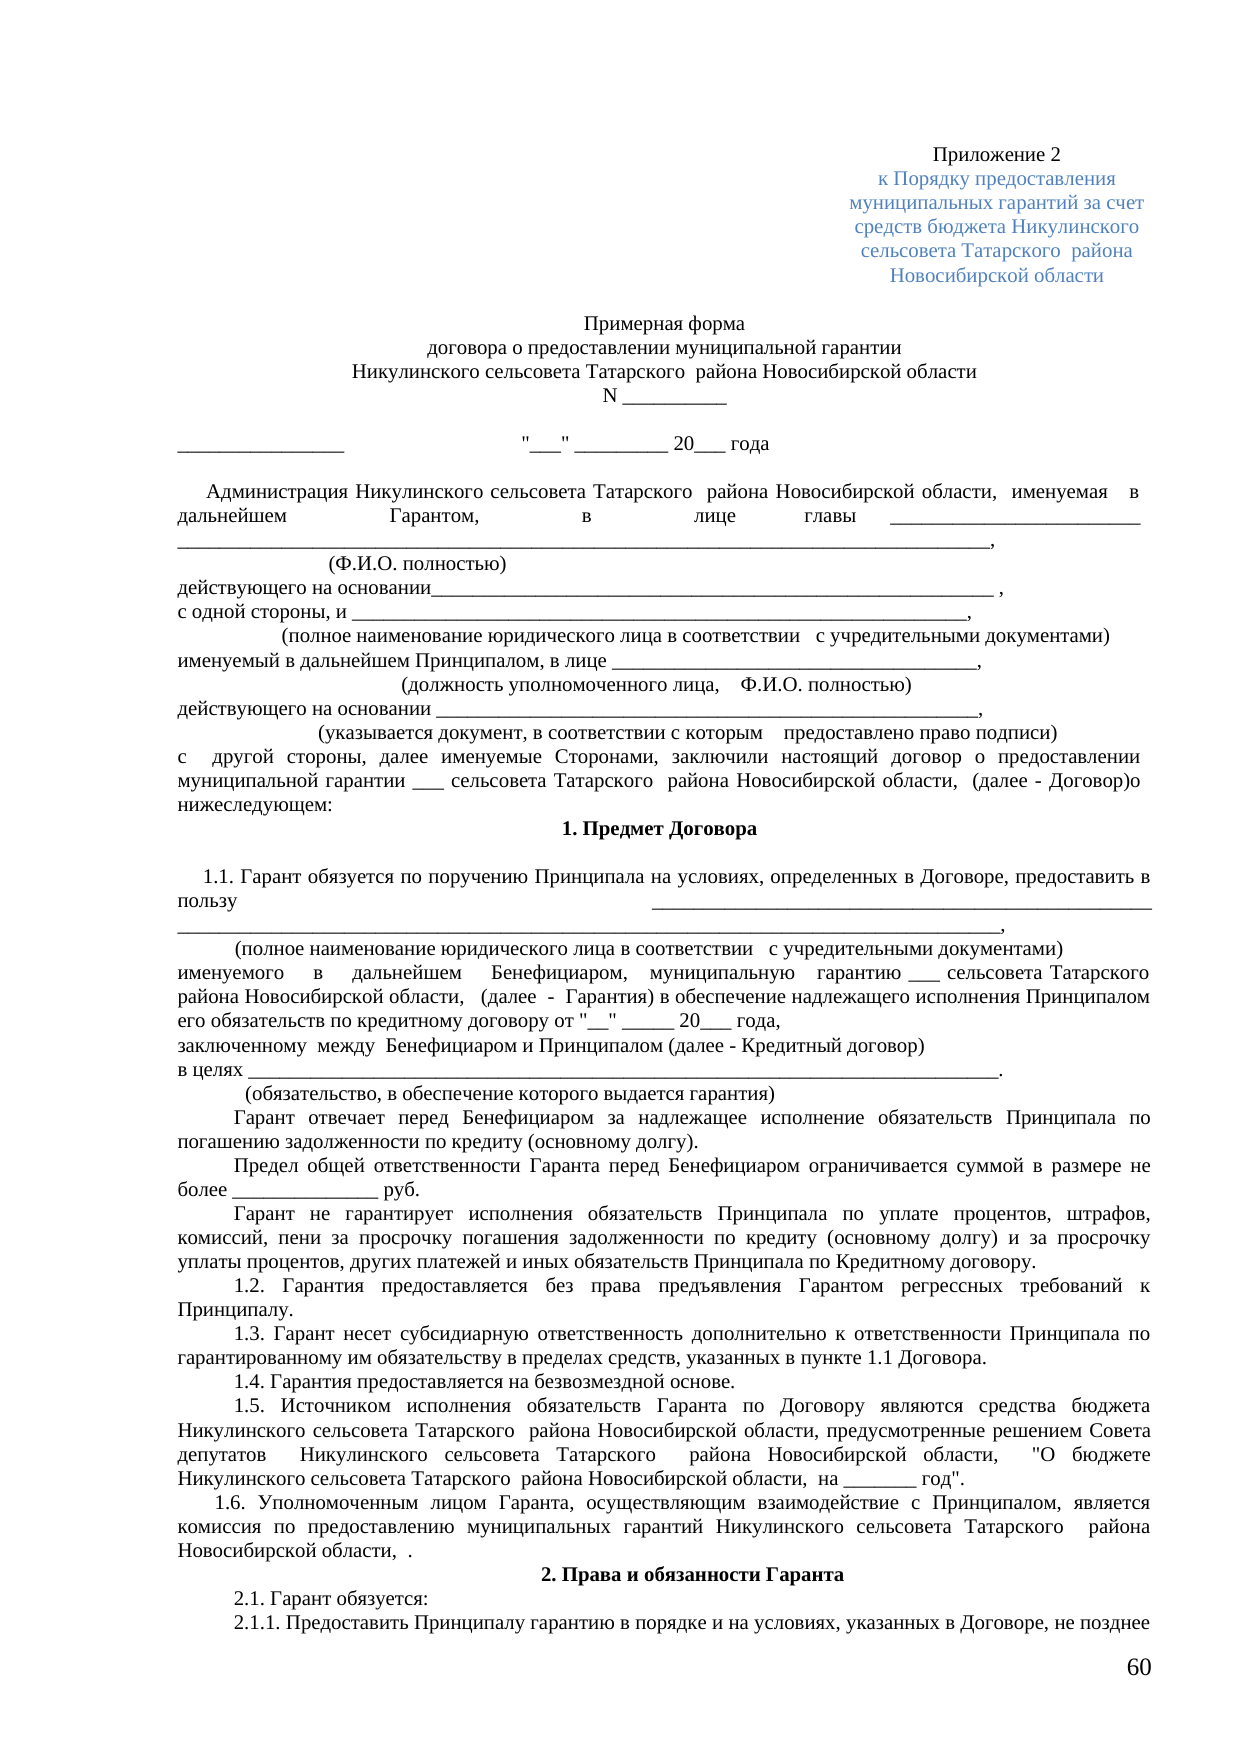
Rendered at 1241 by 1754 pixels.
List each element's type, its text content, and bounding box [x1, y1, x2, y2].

text Никулинского сельсовета Татарского района Новосибирской области [177, 359, 1152, 383]
text (Ф.И.О. полностью) [177, 551, 1141, 575]
text именуемого в дальнейшем Бенефициаром, муниципальную гарантию ___ сельсовета Татарского района Новосибирской области, (далее - Гарантия) в обеспечение надлежащего исполнения Принципалом его обязательств по кредитному договору от "__" _____ 20___ года, [177, 960, 1152, 1032]
text 1.4. Гарантия предоставляется на безвозмездной основе. [177, 1369, 1152, 1393]
text Приложение 2 [842, 142, 1152, 166]
text Администрация Никулинского сельсовета Татарского района Новосибирской области, именуемая в дальнейшем Гарантом, в лице главы ________________________ ______________________________________________________________________________, [177, 479, 1141, 551]
text (полное наименование юридического лица в соответствии с учредительными документами) [177, 936, 1152, 960]
text с одной стороны, и ___________________________________________________________, [177, 599, 1141, 623]
text Гарант отвечает перед Бенефициаром за надлежащее исполнение обязательств Принципала по погашению задолженности по кредиту (основному долгу). [177, 1105, 1152, 1153]
text 1.1. Гарант обязуется по поручению Принципала на условиях, определенных в Договоре, предоставить в пользу ________________________________________________ _______________________________________________________________________________, [177, 864, 1152, 936]
text с другой стороны, далее именуемые Сторонами, заключили настоящий договор о предоставлении муниципальной гарантии ___ сельсовета Татарского района Новосибирской области, (далее - Договор)о нижеследующем: [177, 744, 1141, 816]
text N __________ [177, 383, 1152, 407]
text Примерная форма [177, 311, 1152, 335]
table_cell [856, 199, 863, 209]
text (полное наименование юридического лица в соответствии с учредительными документами) [177, 623, 1141, 647]
text 1. Предмет Договора [177, 816, 1141, 840]
text договора о предоставлении муниципальной гарантии [177, 335, 1152, 359]
text 1.5. Источником исполнения обязательств Гаранта по Договору являются средства бюджета Никулинского сельсовета Татарского района Новосибирской области, предусмотренные решением Совета депутатов Никулинского сельсовета Татарского района Новосибирской области, "О бюджете Никулинского сельсовета Татарского района Новосибирской области, на _______ год". [177, 1393, 1152, 1490]
text ________________ "___" _________ 20___ года [177, 431, 1152, 455]
text 1.2. Гарантия предоставляется без права предъявления Гарантом регрессных требований к Принципалу. [177, 1273, 1152, 1321]
text действующего на основании______________________________________________________ , [177, 575, 1141, 599]
text в целях ________________________________________________________________________. [177, 1057, 1152, 1081]
text 1.6. Уполномоченным лицом Гаранта, осуществляющим взаимодействие с Принципалом, является комиссия по предоставлению муниципальных гарантий Никулинского сельсовета Татарского района Новосибирской области, . [177, 1490, 1152, 1562]
subtitle к Порядку предоставления муниципальных гарантий за счет средств бюджета Никулинского сельсовета Татарского района Новосибирской области [842, 166, 1152, 287]
text действующего на основании ____________________________________________________, [177, 696, 1141, 720]
text Предел общей ответственности Гаранта перед Бенефициаром ограничивается суммой в размере не более ______________ руб. [177, 1153, 1152, 1201]
text Гарант не гарантирует исполнения обязательств Принципала по уплате процентов, штрафов, комиссий, пени за просрочку погашения задолженности по кредиту (основному долгу) и за просрочку уплаты процентов, других платежей и иных обязательств Принципала по Кредитному договору. [177, 1201, 1152, 1273]
text (обязательство, в обеспечение которого выдается гарантия) [177, 1081, 1152, 1105]
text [177, 1610, 1152, 1634]
text заключенному между Бенефициаром и Принципалом (далее - Кредитный договор) [177, 1032, 1152, 1057]
text именуемый в дальнейшем Принципалом, в лице ___________________________________, [177, 647, 1141, 672]
text 1.3. Гарант несет субсидиарную ответственность дополнительно к ответственности Принципала по гарантированному им обязательству в пределах средств, указанных в пункте 1.1 Договора. [177, 1321, 1152, 1369]
text 2.1. Гарант обязуется: [177, 1586, 1152, 1610]
text (указывается документ, в соответствии с которым предоставлено право подписи) [177, 720, 1141, 744]
text 2. Права и обязанности Гаранта [177, 1562, 1152, 1586]
text (должность уполномоченного лица, Ф.И.О. полностью) [177, 672, 1141, 696]
